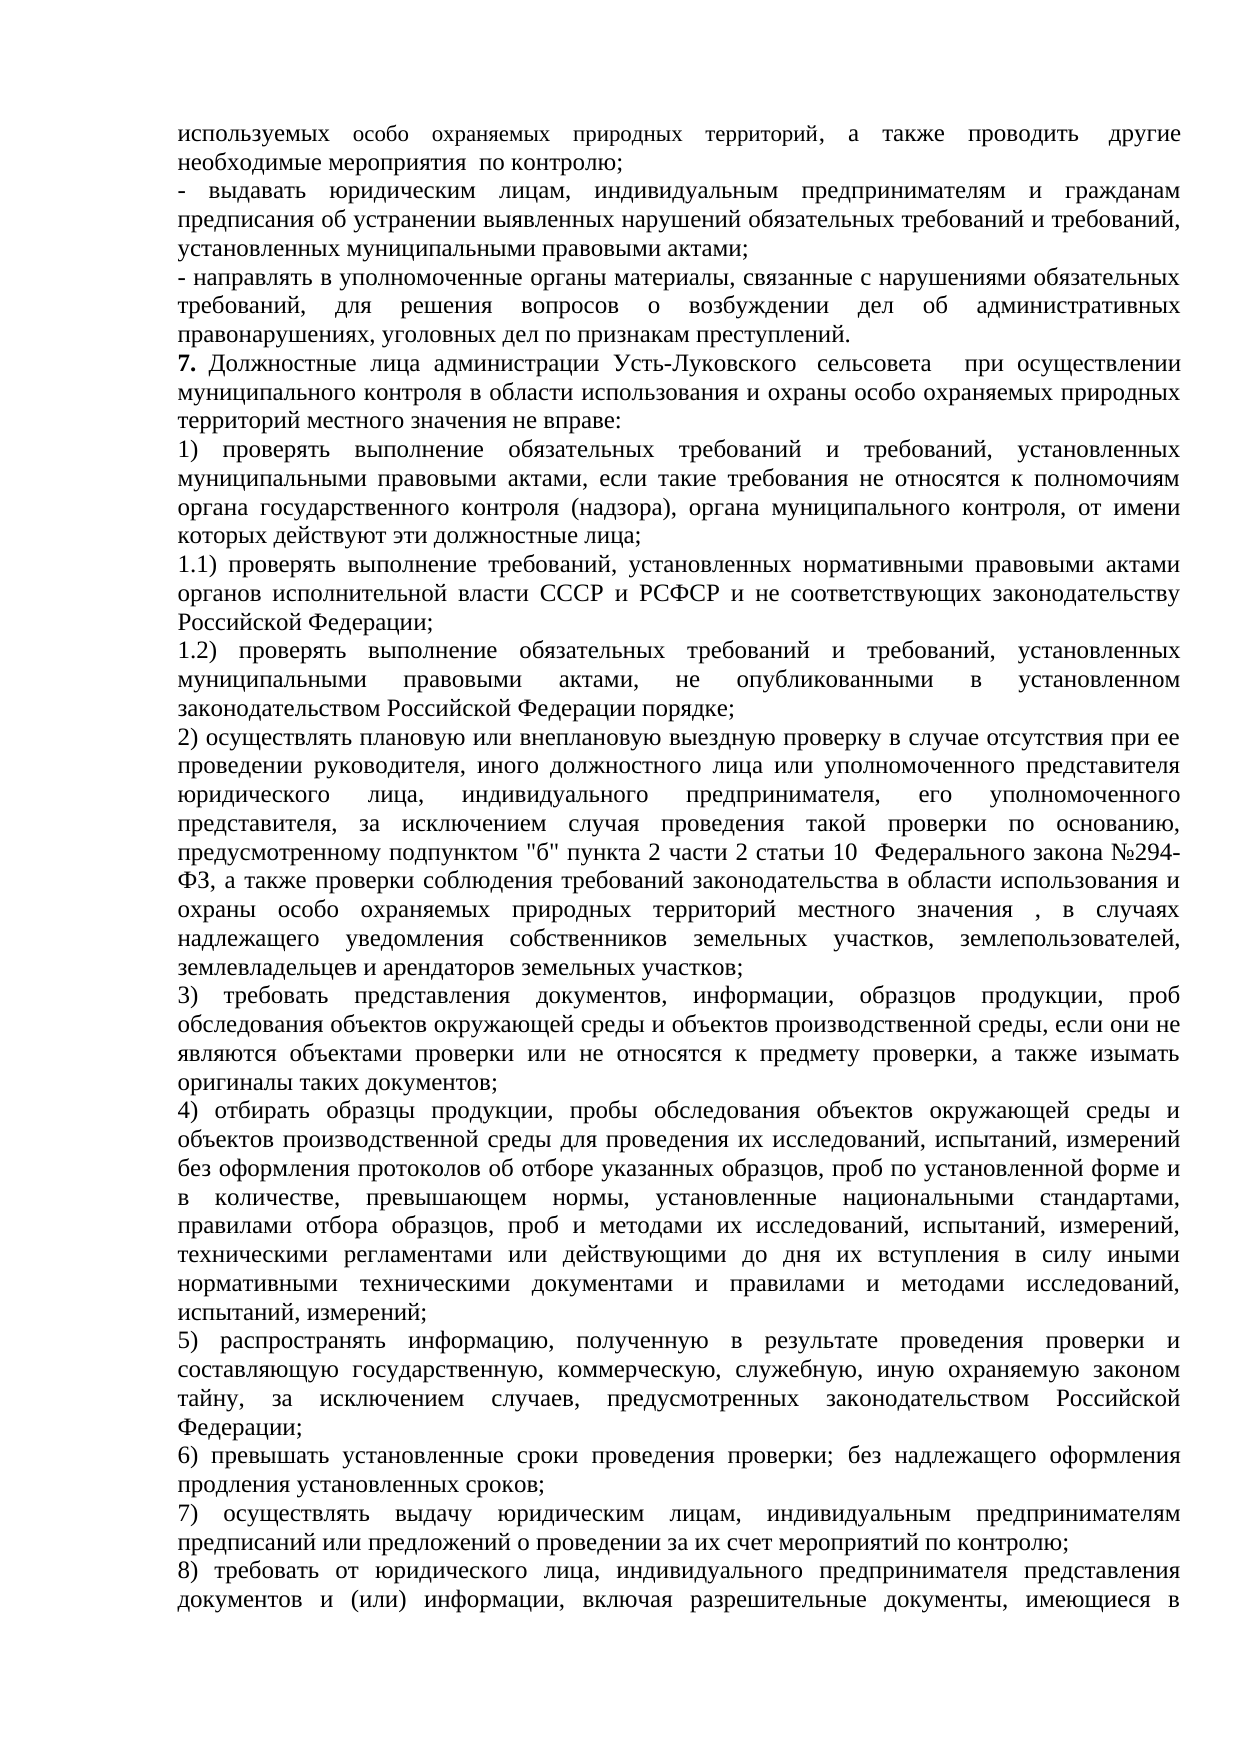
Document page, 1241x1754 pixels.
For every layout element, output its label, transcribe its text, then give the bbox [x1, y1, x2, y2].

text 3) требовать представления документов, информации, образцов продукции, проб обследования объектов окружающей среды и объектов производственной среды, если они не являются объектами проверки или не относятся к предмету проверки, а также изымать оригиналы таких документов; [177, 981, 1181, 1096]
text - направлять в уполномоченные органы материалы, связанные с нарушениями обязательных требований, для решения вопросов о возбуждении дел об административных правонарушениях, уголовных дел по признакам преступлений. [177, 262, 1181, 348]
text 4) отбирать образцы продукции, пробы обследования объектов окружающей среды и объектов производственной среды для проведения их исследований, испытаний, измерений без оформления протоколов об отборе указанных образцов, проб по установленной форме и в количестве, превышающем нормы, установленные национальными стандартами, правилами отбора образцов, проб и методами их исследований, испытаний, измерений, техническими регламентами или действующими до дня их вступления в силу иными нормативными техническими документами и правилами и методами исследований, испытаний, измерений; [177, 1096, 1181, 1326]
text 1.2) проверять выполнение обязательных требований и требований, установленных муниципальными правовыми актами, не опубликованными в установленном законодательством Российской Федерации порядке; [177, 636, 1181, 722]
text 6) превышать установленные сроки проведения проверки; без надлежащего оформления продления установленных сроков; [177, 1441, 1181, 1498]
text 7) осуществлять выдачу юридическим лицам, индивидуальным предпринимателям предписаний или предложений о проведении за их счет мероприятий по контролю; [177, 1498, 1181, 1556]
text 1.1) проверять выполнение требований, установленных нормативными правовыми актами органов исполнительной власти СССР и РСФСР и не соответствующих законодательству Российской Федерации; [177, 549, 1181, 636]
text 2) осуществлять плановую или внеплановую выездную проверку в случае отсутствия при ее проведении руководителя, иного должностного лица или уполномоченного представителя юридического лица, индивидуального предпринимателя, его уполномоченного представителя, за исключением случая проведения такой проверки по основанию, предусмотренному подпунктом "б" пункта 2 части 2 статьи 10 Федерального закона №294-ФЗ, а также проверки соблюдения требований законодательства в области использования и охраны особо охраняемых природных территорий местного значения , в случаях надлежащего уведомления собственников земельных участков, землепользователей, землевладельцев и арендаторов земельных участков; [177, 722, 1181, 981]
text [177, 118, 1181, 176]
text 7. Должностные лица администрации Усть-Луковского сельсовета при осуществлении муниципального контроля в области использования и охраны особо охраняемых природных территорий местного значения не вправе: [177, 348, 1181, 434]
text - выдавать юридическим лицам, индивидуальным предпринимателям и гражданам предписания об устранении выявленных нарушений обязательных требований и требований, установленных муниципальными правовыми актами; [177, 176, 1181, 262]
text 5) распространять информацию, полученную в результате проведения проверки и составляющую государственную, коммерческую, служебную, иную охраняемую законом тайну, за исключением случаев, предусмотренных законодательством Российской Федерации; [177, 1326, 1181, 1441]
text 1) проверять выполнение обязательных требований и требований, установленных муниципальными правовыми актами, если такие требования не относятся к полномочиям органа государственного контроля (надзора), органа муниципального контроля, от имени которых действуют эти должностные лица; [177, 434, 1181, 549]
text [177, 1556, 1181, 1613]
